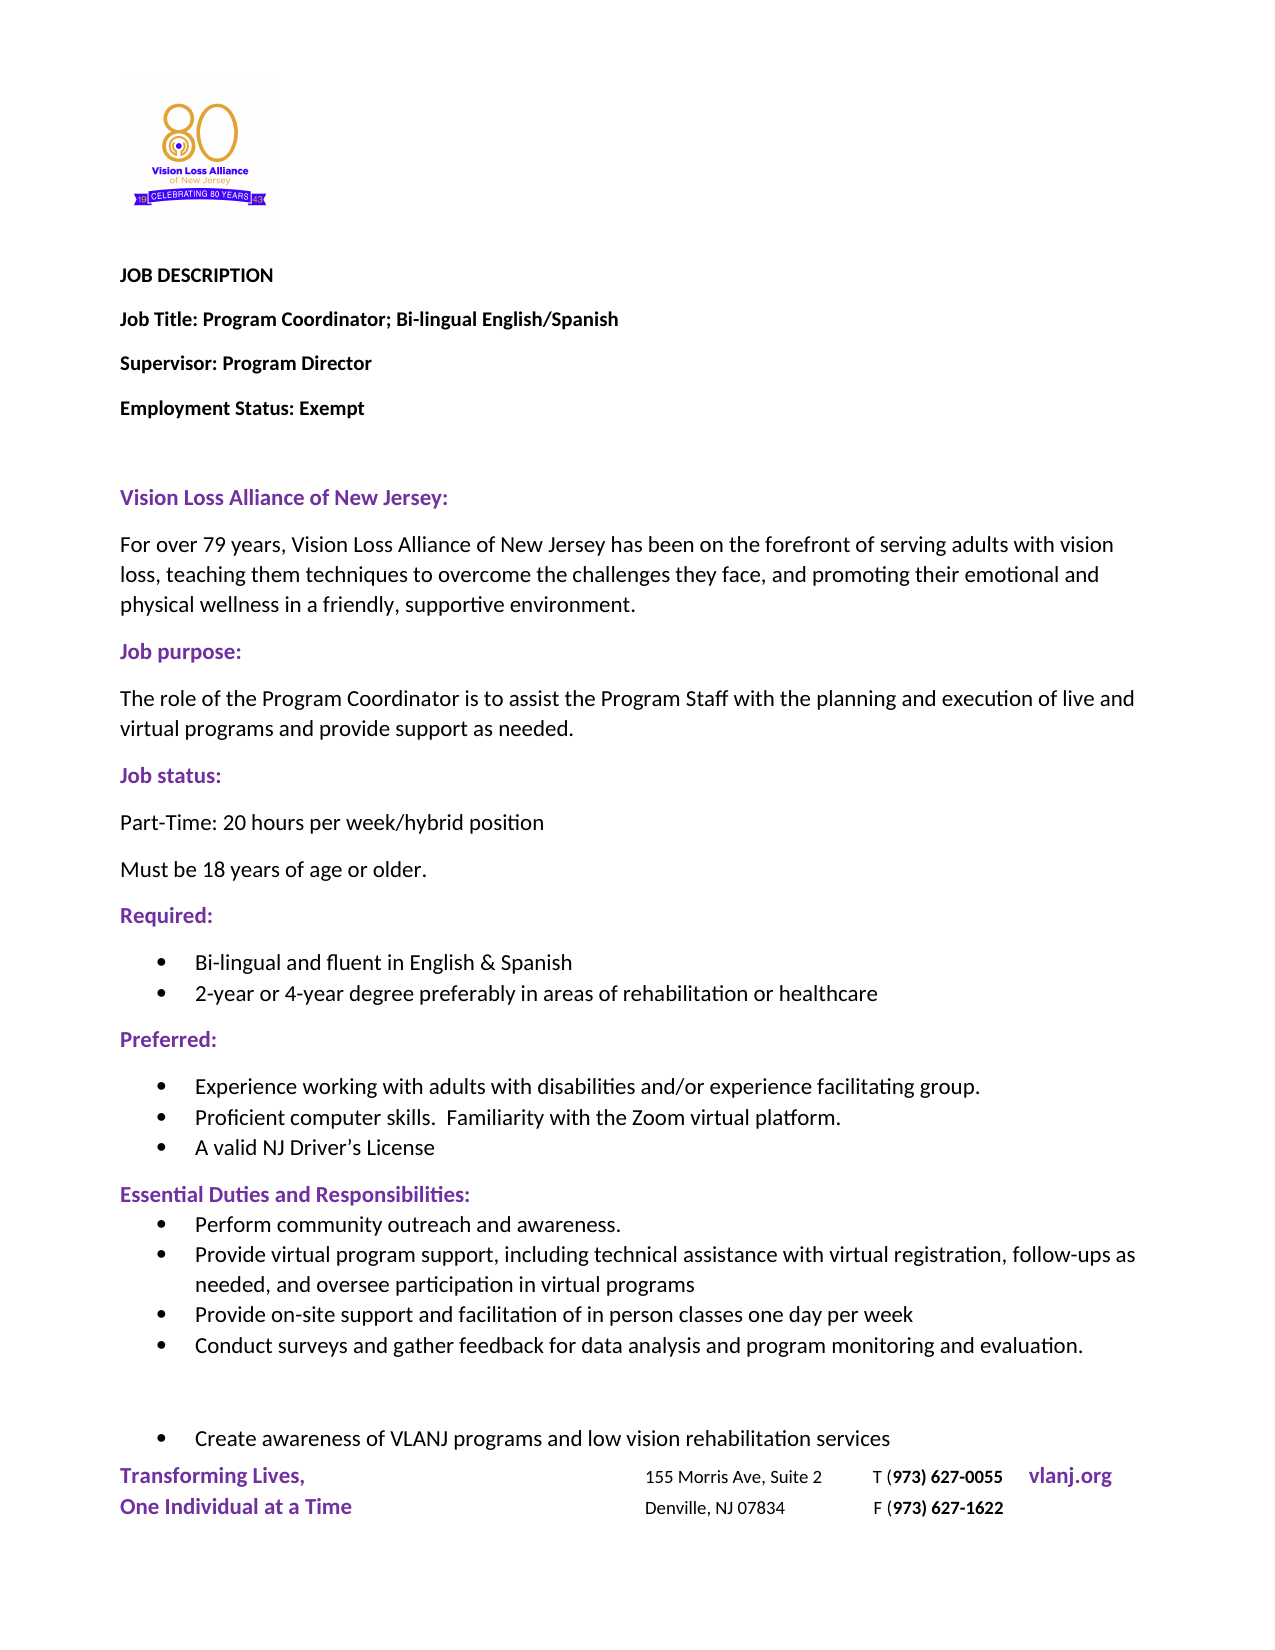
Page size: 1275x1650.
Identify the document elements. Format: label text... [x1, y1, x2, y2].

list Create awareness of VLANJ programs and low vision rehabilitation services [157, 1424, 1155, 1452]
list Perform community outreach and awareness. [157, 1210, 1155, 1238]
list Provide on-site support and facilitation of in person classes one day per week [157, 1301, 1155, 1328]
text Job Title: Program Coordinator; Bi-lingual English/Spanish [120, 307, 1155, 332]
text Vision Loss Alliance of New Jersey: [120, 483, 1155, 511]
picture [120, 75, 280, 235]
text Employment Status: Exempt [120, 395, 1155, 420]
list Experience working with adults with disabilities and/or experience facilitating group. [157, 1072, 1155, 1100]
list Proficient computer skills. Familiarity with the Zoom virtual platform. [157, 1103, 1155, 1131]
list Provide virtual program support, including technical assistance with virtual registration, follow-ups as needed, and oversee participation in virtual programs [157, 1240, 1155, 1298]
list 2-year or 4-year degree preferably in areas of rehabilitation or healthcare [157, 979, 1155, 1007]
text Job status: [120, 761, 1155, 789]
list Bi-lingual and fluent in English & Spanish [157, 948, 1155, 976]
text JOB DESCRIPTION [120, 262, 1155, 288]
text The role of the Program Coordinator is to assist the Program Staff with the planning and execution of live and virtual programs and provide support as needed. [120, 684, 1155, 742]
text For over 79 years, Vision Loss Alliance of New Jersey has been on the forefront of serving adults with vision loss, teaching them techniques to overcome the challenges they face, and promoting their emotional and physical wellness in a friendly, supportive environment. [120, 530, 1155, 618]
text Must be 18 years of age or older. [120, 855, 1155, 883]
text Part-Time: 20 hours per week/hybrid position [120, 808, 1155, 836]
list Conduct surveys and gather feedback for data analysis and program monitoring and evaluation. [157, 1331, 1155, 1359]
list A valid NJ Driver’s License [157, 1133, 1155, 1161]
text Job purpose: [120, 637, 1155, 665]
text Required: [120, 902, 1155, 929]
text Supervisor: Program Director [120, 351, 1155, 376]
text Preferred: [120, 1026, 1155, 1053]
text Essential Duties and Responsibilities: [120, 1180, 1155, 1208]
